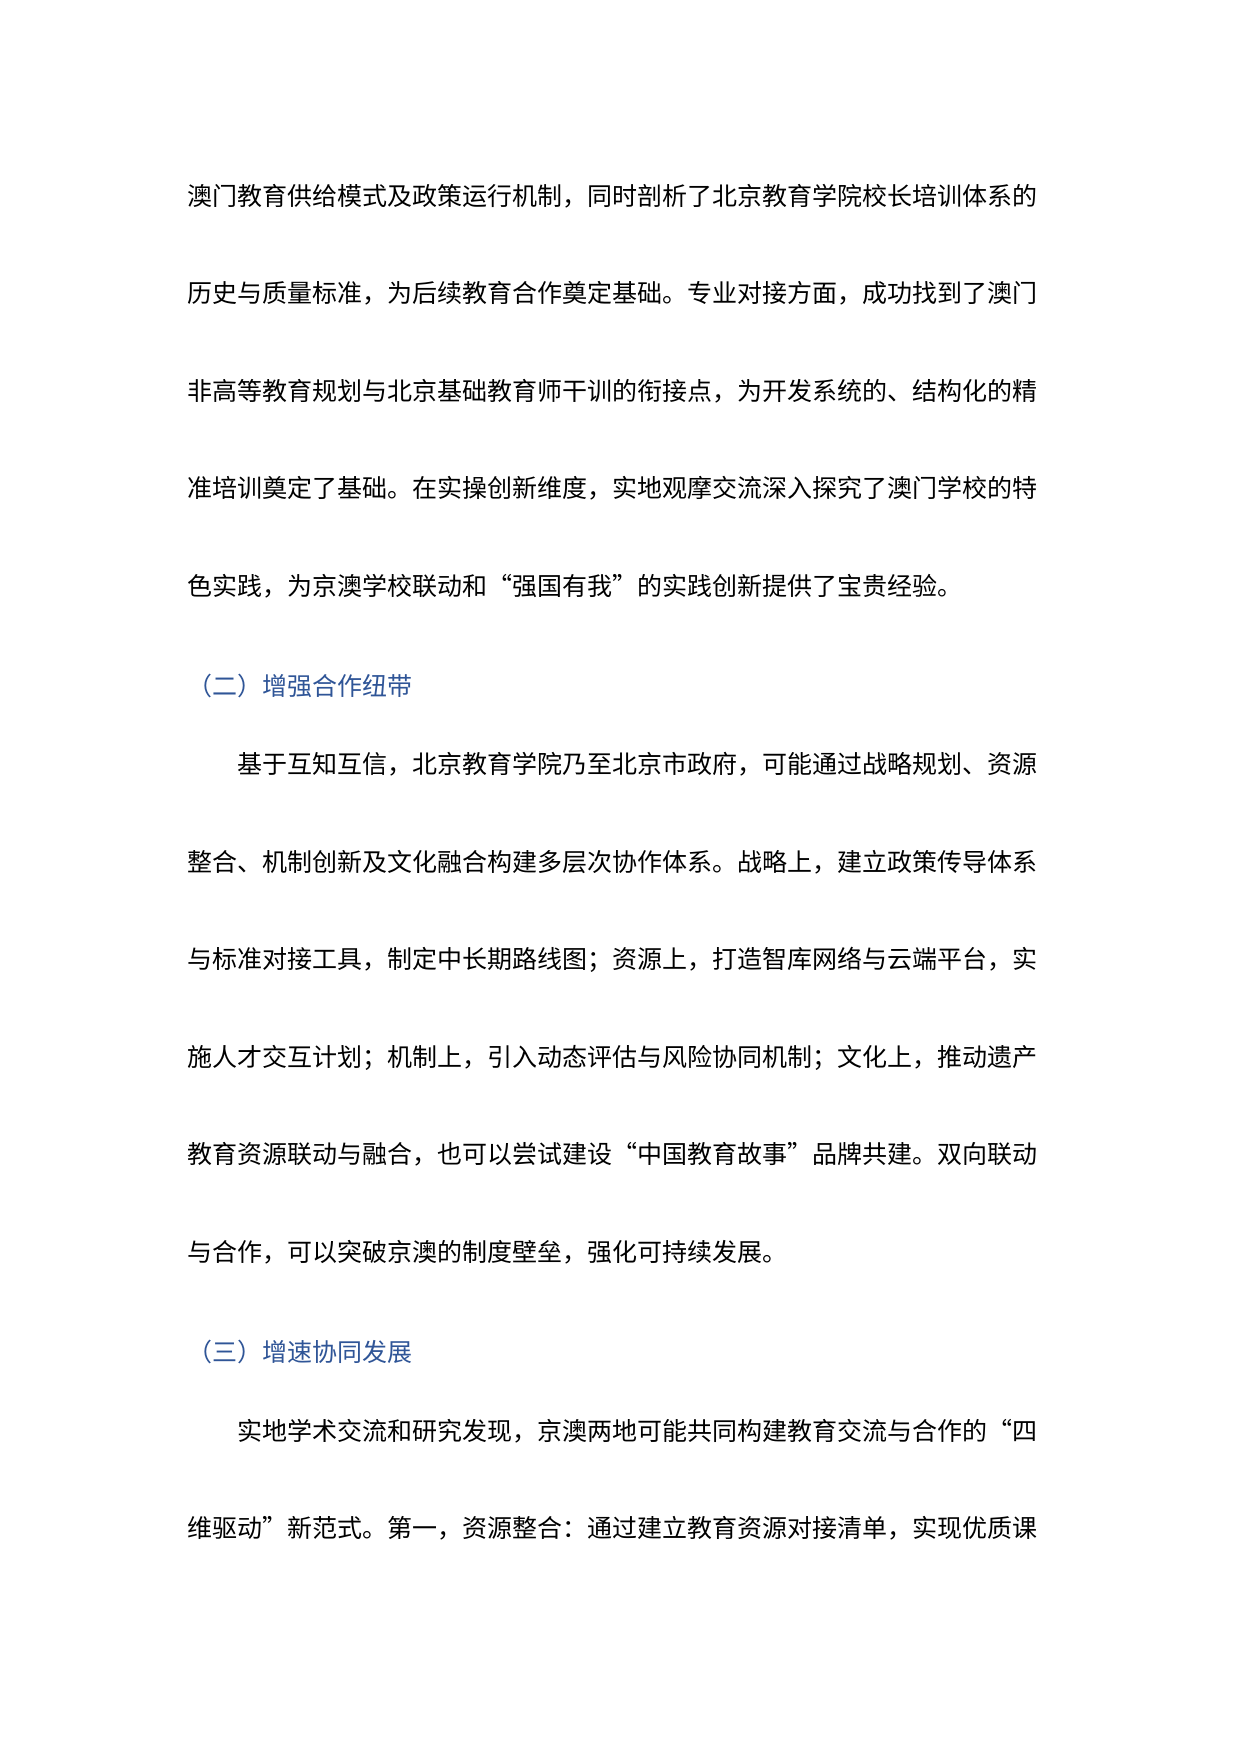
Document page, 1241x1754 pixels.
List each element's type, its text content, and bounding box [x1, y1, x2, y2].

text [187, 162, 1053, 617]
subtitle （三）增速协同发展 [187, 1318, 1053, 1383]
text 基于互知互信，北京教育学院乃至北京市政府，可能通过战略规划、资源整合、机制创新及文化融合构建多层次协作体系。战略上，建立政策传导体系与标准对接工具，制定中长期路线图；资源上，打造智库网络与云端平台，实施人才交互计划；机制上，引入动态评估与风险协同机制；文化上，推动遗产教育资源联动与融合，也可以尝试建设“中国教育故事”品牌共建。双向联动与合作，可以突破京澳的制度壁垒，强化可持续发展。 [187, 731, 1053, 1283]
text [187, 1397, 1053, 1559]
subtitle （二）增强合作纽带 [187, 652, 1053, 717]
